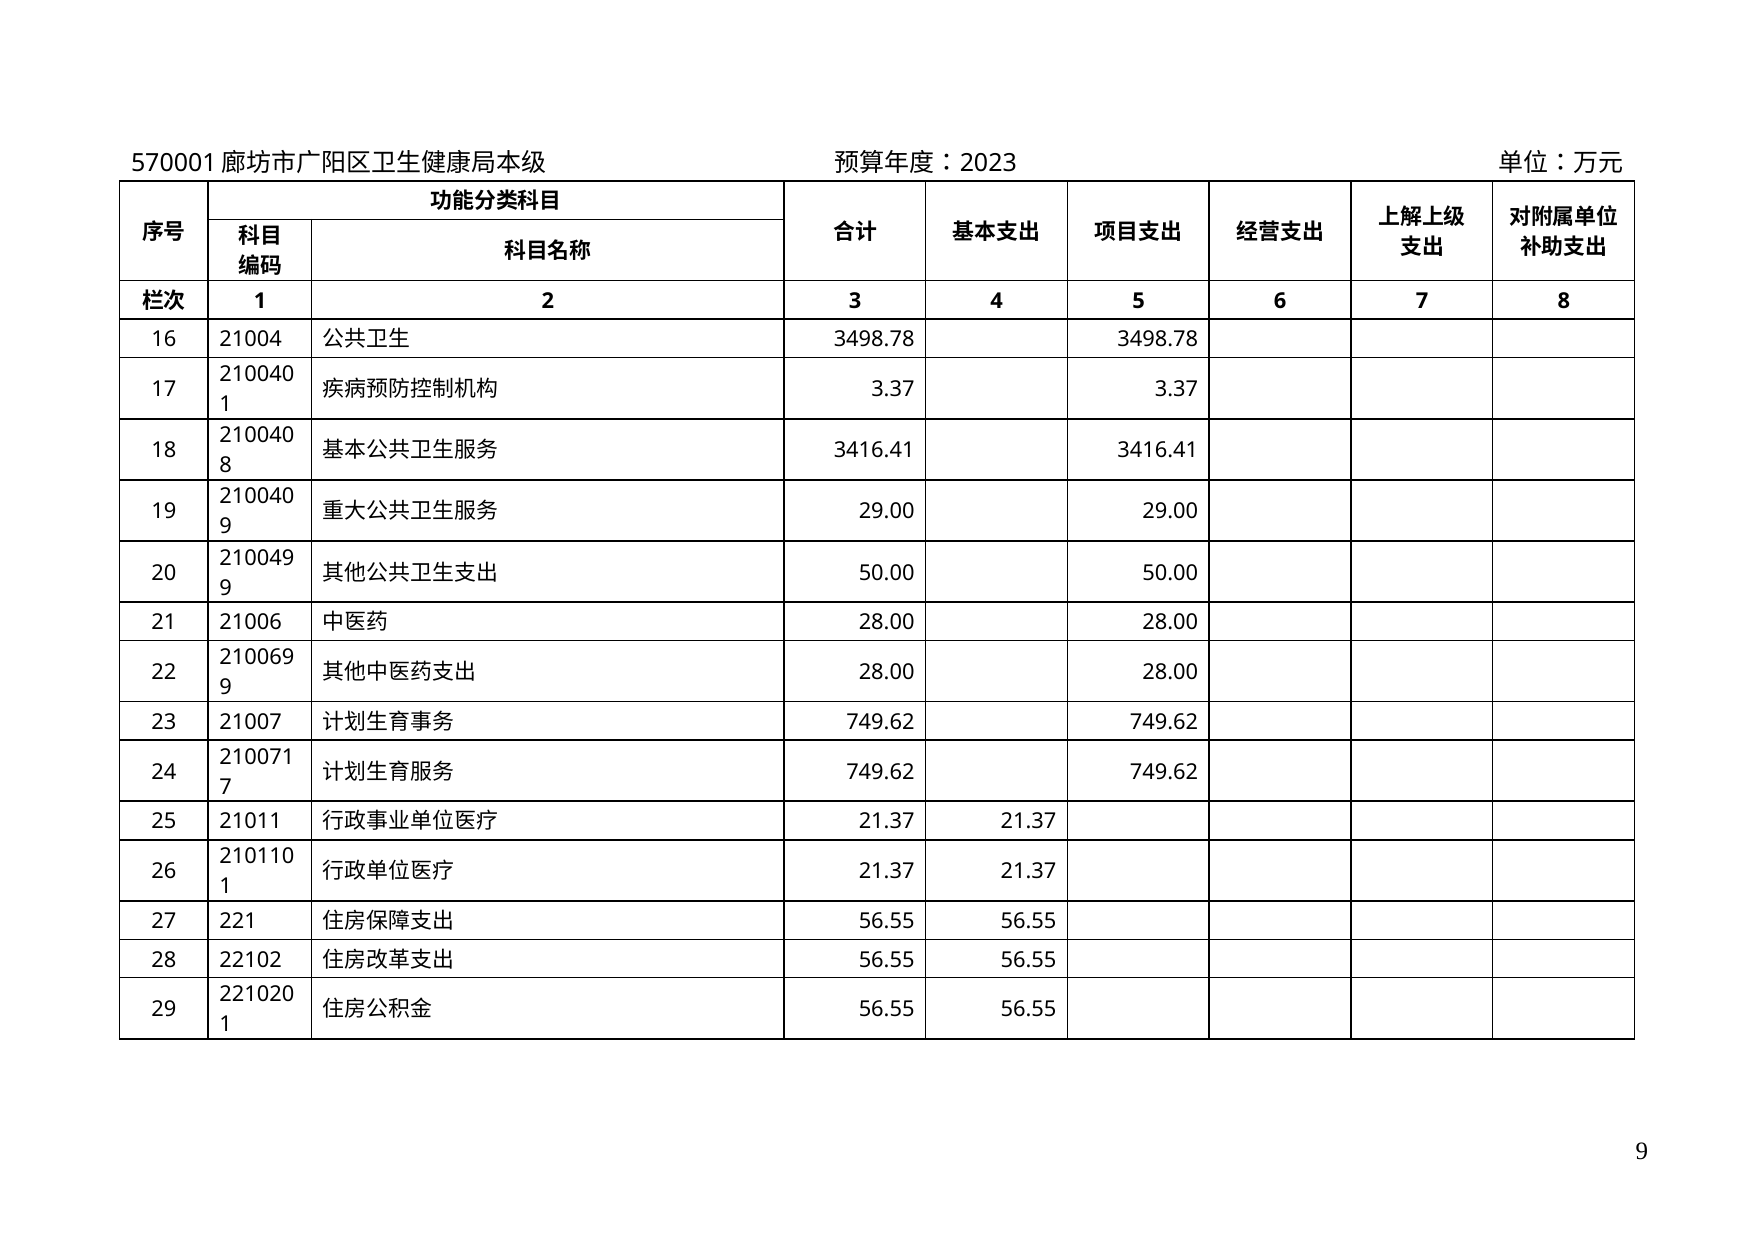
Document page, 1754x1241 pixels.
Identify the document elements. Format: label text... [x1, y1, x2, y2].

table_cell [1068, 978, 1208, 1038]
table_cell [1210, 603, 1350, 640]
table_cell [1210, 940, 1350, 977]
table_cell [926, 603, 1067, 640]
table_cell 29.00 [1068, 481, 1208, 540]
table_cell 21006 [209, 603, 311, 640]
table_cell 科目名称 [312, 220, 783, 280]
table_cell [1210, 542, 1350, 601]
table_cell 合计 [785, 182, 925, 280]
table_cell [926, 481, 1067, 540]
table_cell 21.37 [785, 802, 925, 839]
table_cell [1493, 940, 1634, 977]
table_cell 56.55 [926, 902, 1067, 938]
table_header 预算年度：2023 [785, 143, 1067, 180]
table_cell 经营支出 [1210, 182, 1350, 280]
table_cell 行政事业单位医疗 [312, 802, 783, 839]
table_cell 2100401 [209, 358, 311, 418]
table_cell [1210, 481, 1350, 540]
table_cell 2100499 [209, 542, 311, 601]
table_cell 28.00 [1068, 603, 1208, 640]
table_cell 28.00 [785, 603, 925, 640]
table_cell 749.62 [1068, 702, 1208, 739]
table_cell 20 [120, 542, 207, 601]
table_cell 计划生育事务 [312, 702, 783, 739]
table_cell 疾病预防控制机构 [312, 358, 783, 418]
table_cell 2100717 [209, 741, 311, 800]
table_cell [1352, 481, 1492, 540]
table_cell 住房改革支出 [312, 940, 783, 977]
table_cell 项目支出 [1068, 182, 1208, 280]
table_cell 29 [120, 978, 207, 1038]
table_cell 25 [120, 802, 207, 839]
table_cell [1493, 542, 1634, 601]
table_cell 中医药 [312, 603, 783, 640]
table_cell [1493, 802, 1634, 839]
table_cell 28.00 [785, 641, 925, 701]
table_cell 2100409 [209, 481, 311, 540]
table_cell 50.00 [785, 542, 925, 601]
table_cell 3416.41 [1068, 420, 1208, 479]
table_cell [1210, 641, 1350, 701]
table_cell 26 [120, 841, 207, 900]
table_cell 住房公积金 [312, 978, 783, 1038]
table_cell [926, 358, 1067, 418]
table_cell 24 [120, 741, 207, 800]
table_cell 3498.78 [785, 320, 925, 357]
table_cell [1493, 702, 1634, 739]
table_cell [926, 641, 1067, 701]
table_cell 21.37 [785, 841, 925, 900]
table_cell [1352, 420, 1492, 479]
table_cell 计划生育服务 [312, 741, 783, 800]
table_cell 23 [120, 702, 207, 739]
table_cell [1210, 702, 1350, 739]
table_cell [1210, 902, 1350, 938]
table_cell 28 [120, 940, 207, 977]
table_cell 3416.41 [785, 420, 925, 479]
table_cell 21004 [209, 320, 311, 357]
table_cell [1352, 320, 1492, 357]
table_cell 19 [120, 481, 207, 540]
table_header 570001廊坊市广阳区卫生健康局本级 [120, 143, 783, 180]
table_cell 栏次 [120, 281, 207, 318]
table_cell [1493, 902, 1634, 938]
table_cell 21.37 [926, 841, 1067, 900]
table_cell 749.62 [785, 702, 925, 739]
table_cell 21007 [209, 702, 311, 739]
table_cell 其他公共卫生支出 [312, 542, 783, 601]
table_cell 16 [120, 320, 207, 357]
table_cell 3498.78 [1068, 320, 1208, 357]
table_cell [1068, 802, 1208, 839]
table_cell [926, 741, 1067, 800]
table_cell [1352, 802, 1492, 839]
table_cell [1068, 902, 1208, 938]
table_cell [1352, 641, 1492, 701]
table_cell [1210, 320, 1350, 357]
table_cell [926, 702, 1067, 739]
table_cell 749.62 [1068, 741, 1208, 800]
table_cell 21011 [209, 802, 311, 839]
table_cell [1352, 702, 1492, 739]
table_cell 56.55 [926, 940, 1067, 977]
table_cell 56.55 [926, 978, 1067, 1038]
table_cell [1352, 358, 1492, 418]
table_cell 17 [120, 358, 207, 418]
table_cell [1493, 358, 1634, 418]
table_cell 3.37 [1068, 358, 1208, 418]
table_cell 221 [209, 902, 311, 938]
table_cell 1 [209, 281, 311, 318]
table_cell 5 [1068, 281, 1208, 318]
table_cell 50.00 [1068, 542, 1208, 601]
table_cell 22 [120, 641, 207, 701]
table_header 单位：万元 [1068, 143, 1634, 180]
table_cell [1068, 940, 1208, 977]
table_cell 749.62 [785, 741, 925, 800]
table_cell [1210, 978, 1350, 1038]
table_cell [1352, 841, 1492, 900]
table_cell [1352, 741, 1492, 800]
table_cell [1068, 841, 1208, 900]
table_cell 行政单位医疗 [312, 841, 783, 900]
table_cell 其他中医药支出 [312, 641, 783, 701]
table_cell [1210, 358, 1350, 418]
table_cell 重大公共卫生服务 [312, 481, 783, 540]
table_cell [1493, 481, 1634, 540]
table_cell [1210, 802, 1350, 839]
table_cell [1493, 741, 1634, 800]
table_cell 56.55 [785, 978, 925, 1038]
table_cell [926, 320, 1067, 357]
table_cell 7 [1352, 281, 1492, 318]
table_cell [1352, 902, 1492, 938]
table_cell 科目 编码 [209, 220, 311, 280]
table_cell 公共卫生 [312, 320, 783, 357]
table_cell [1493, 841, 1634, 900]
table_cell 2 [312, 281, 783, 318]
table_cell 18 [120, 420, 207, 479]
table_cell [1210, 841, 1350, 900]
table_cell 27 [120, 902, 207, 938]
table_cell [1352, 940, 1492, 977]
table_cell [1210, 420, 1350, 479]
table_cell [1352, 603, 1492, 640]
table_cell [1210, 741, 1350, 800]
table_cell 2101101 [209, 841, 311, 900]
table_cell 3 [785, 281, 925, 318]
table_cell [926, 542, 1067, 601]
table_cell 29.00 [785, 481, 925, 540]
table_cell 上解上级 支出 [1352, 182, 1492, 280]
table_cell 2210201 [209, 978, 311, 1038]
table_cell [926, 420, 1067, 479]
table_cell 4 [926, 281, 1067, 318]
table_cell 6 [1210, 281, 1350, 318]
table_cell 基本支出 [926, 182, 1067, 280]
table_cell 8 [1493, 281, 1634, 318]
table_cell [1493, 320, 1634, 357]
table_cell 2100699 [209, 641, 311, 701]
table_cell [1493, 641, 1634, 701]
table_cell 对附属单位补助支出 [1493, 182, 1634, 280]
table_cell 21.37 [926, 802, 1067, 839]
table_cell 3.37 [785, 358, 925, 418]
table_cell 28.00 [1068, 641, 1208, 701]
table_cell [1352, 542, 1492, 601]
table_cell 56.55 [785, 940, 925, 977]
table_cell [1352, 978, 1492, 1038]
table_cell [1493, 420, 1634, 479]
table_cell [1493, 978, 1634, 1038]
table_cell 基本公共卫生服务 [312, 420, 783, 479]
table_cell 22102 [209, 940, 311, 977]
table_cell 住房保障支出 [312, 902, 783, 938]
table_cell 序号 [120, 182, 207, 280]
table_cell 功能分类科目 [209, 182, 783, 219]
table_cell 21 [120, 603, 207, 640]
table_cell [1493, 603, 1634, 640]
table_cell 56.55 [785, 902, 925, 938]
table_cell 2100408 [209, 420, 311, 479]
